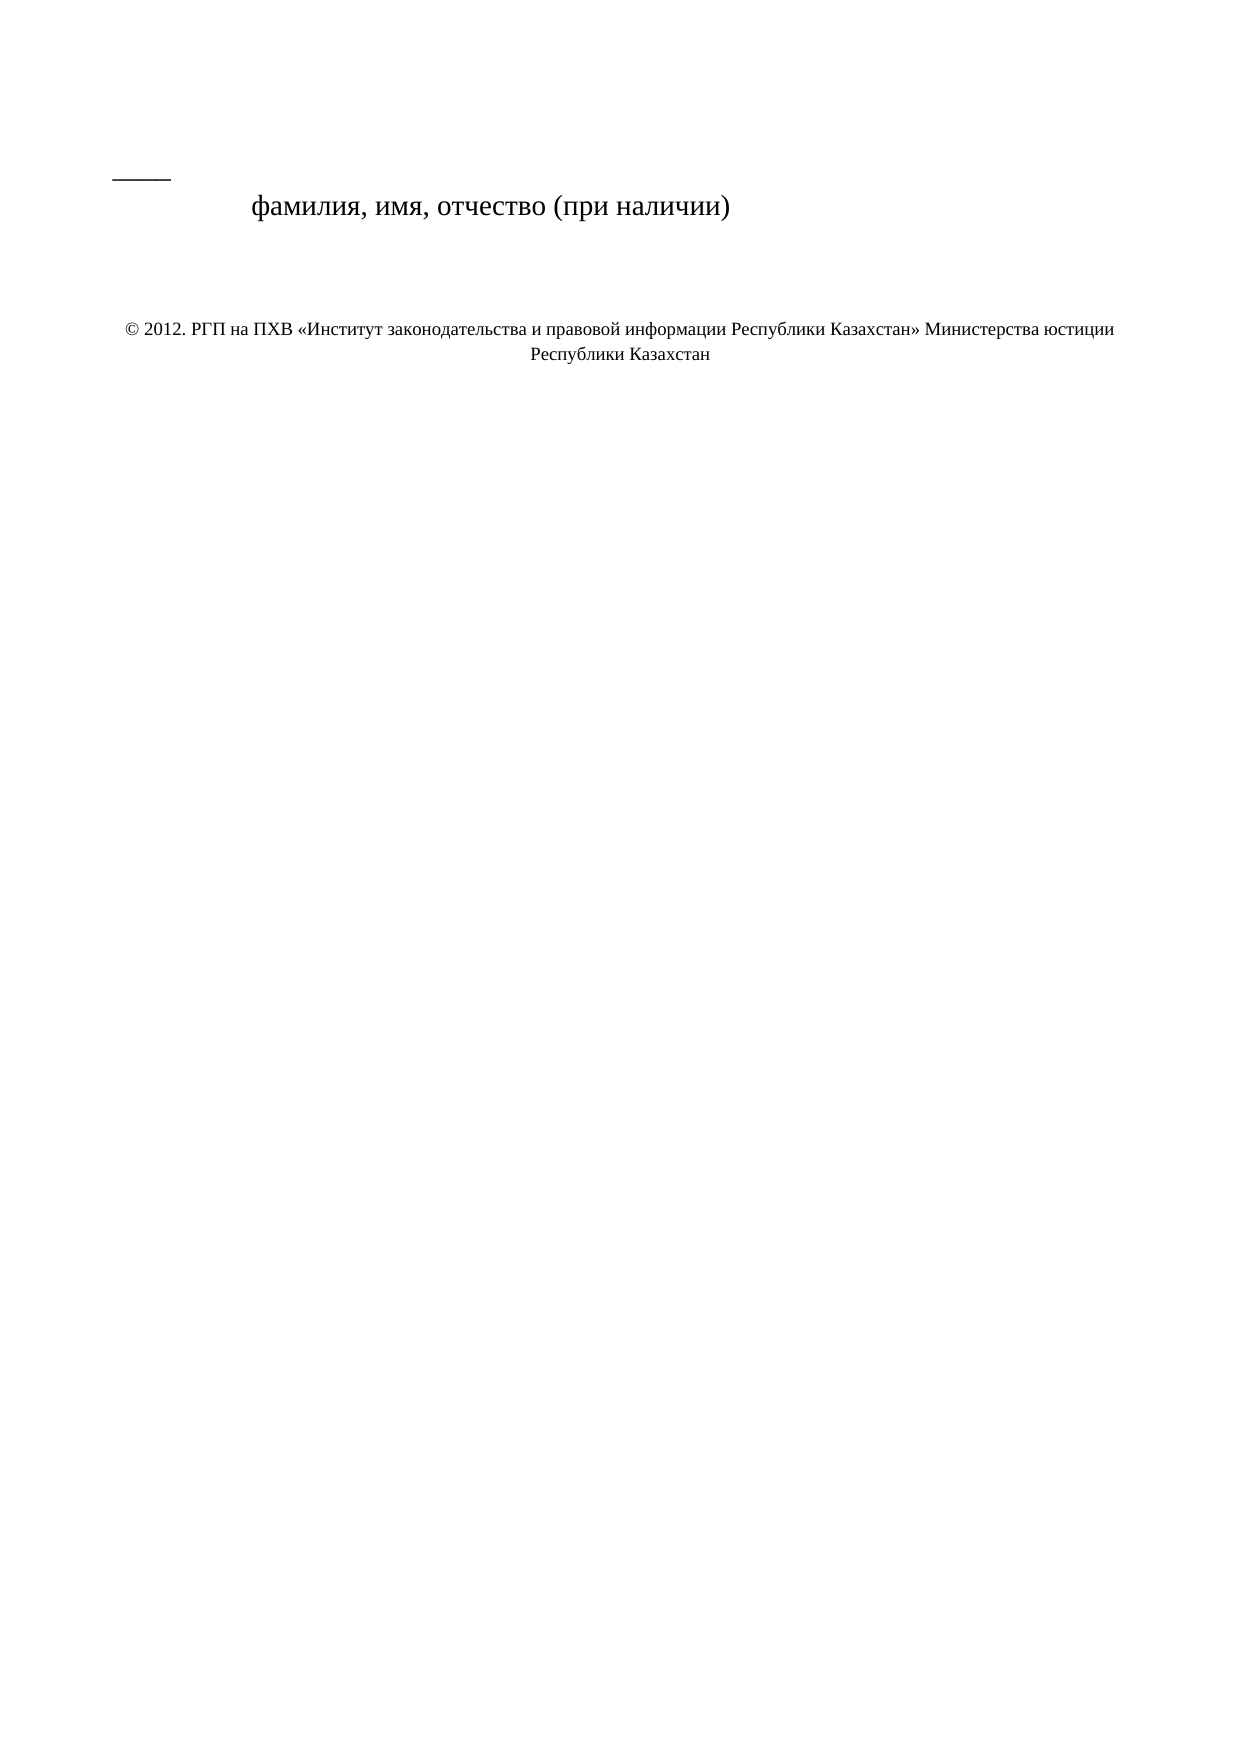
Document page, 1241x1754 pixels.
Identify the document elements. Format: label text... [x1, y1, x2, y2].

text © 2012. РГП на ПХВ «Институт законодательства и правовой информации Республики Казахстан» Министерства юстиции Республики Казахстан [112, 318, 1128, 364]
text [112, 150, 1128, 222]
